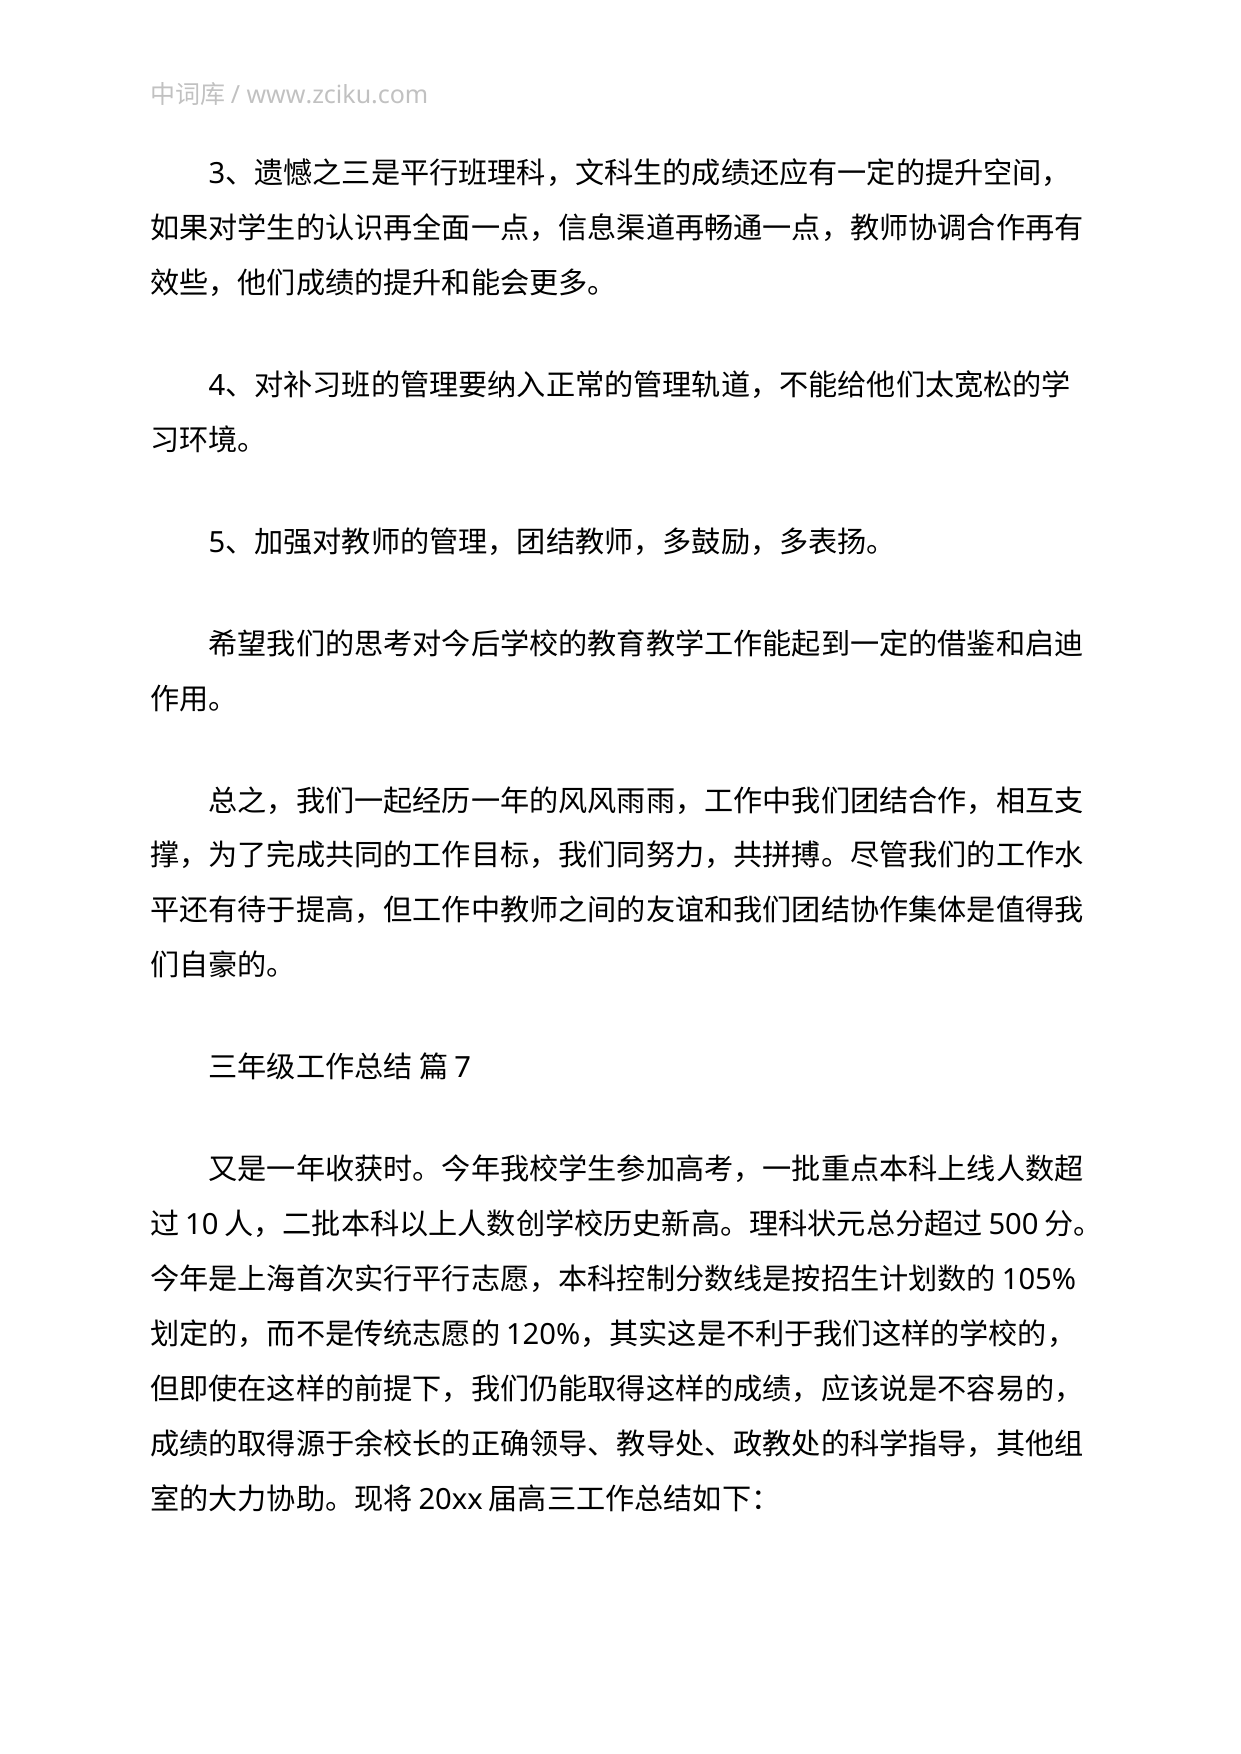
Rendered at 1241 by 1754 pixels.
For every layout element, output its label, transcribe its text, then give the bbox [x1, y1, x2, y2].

text 3、遗憾之三是平行班理科，文科生的成绩还应有一定的提升空间，如果对学生的认识再全面一点，信息渠道再畅通一点，教师协调合作再有效些，他们成绩的提升和能会更多。 [150, 150, 1090, 302]
text 5、加强对教师的管理，团结教师，多鼓励，多表扬。 [150, 518, 1090, 561]
text 又是一年收获时。今年我校学生参加高考，一批重点本科上线人数超过10人，二批本科以上人数创学校历史新高。理科状元总分超过500分。今年是上海首次实行平行志愿，本科控制分数线是按招生计划数的105%划定的，而不是传统志愿的120%，其实这是不利于我们这样的学校的，但即使在这样的前提下，我们仍能取得这样的成绩，应该说是不容易的，成绩的取得源于余校长的正确领导、教导处、政教处的科学指导，其他组室的大力协助。现将20xx届高三工作总结如下： [150, 1146, 1090, 1518]
text 总之，我们一起经历一年的风风雨雨，工作中我们团结合作，相互支撑，为了完成共同的工作目标，我们同努力，共拼搏。尽管我们的工作水平还有待于提高，但工作中教师之间的友谊和我们团结协作集体是值得我们自豪的。 [150, 777, 1090, 984]
text 4、对补习班的管理要纳入正常的管理轨道，不能给他们太宽松的学习环境。 [150, 362, 1090, 459]
text 希望我们的思考对今后学校的教育教学工作能起到一定的借鉴和启迪作用。 [150, 620, 1090, 718]
text 三年级工作总结 篇7 [150, 1043, 1090, 1086]
